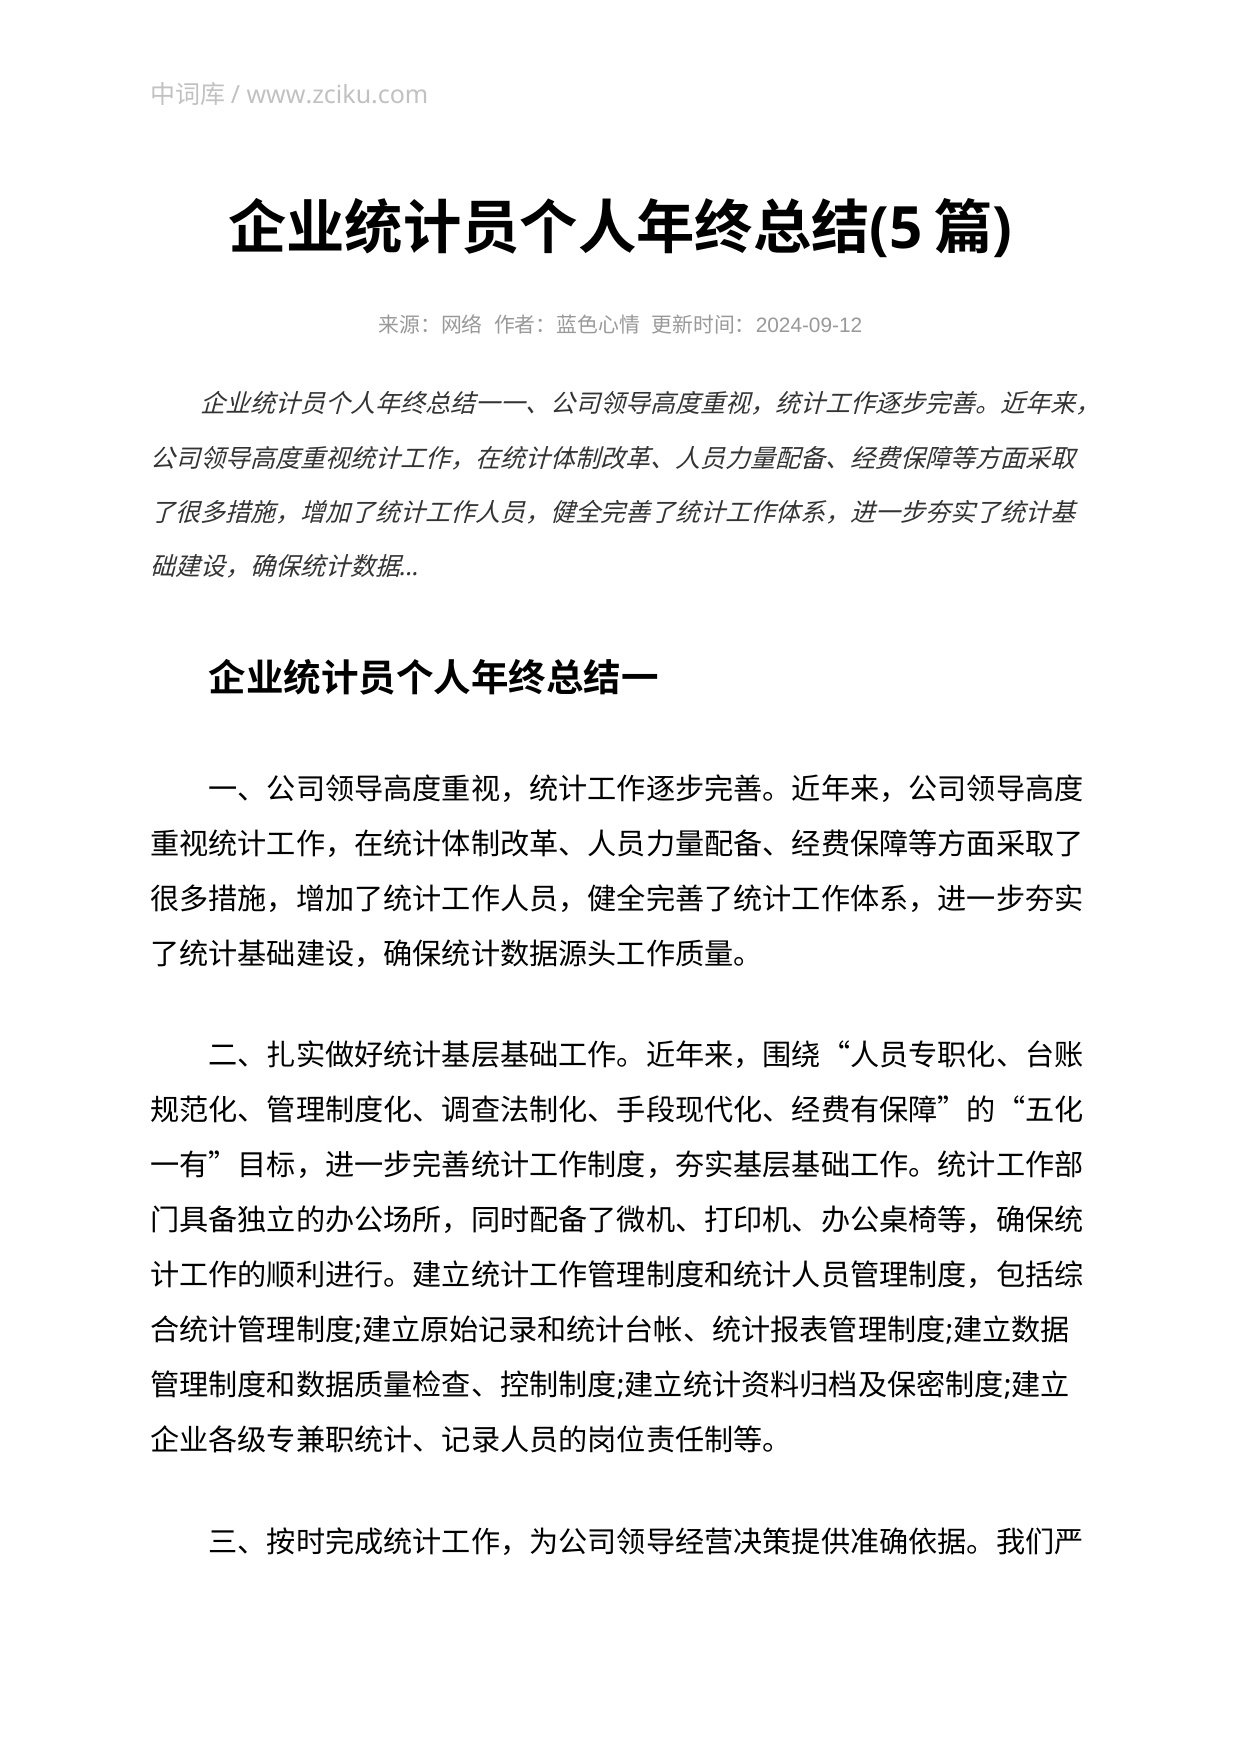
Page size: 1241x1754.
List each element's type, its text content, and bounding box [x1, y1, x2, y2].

text 来源：网络 作者：蓝色心情 更新时间：2024-09-12 [150, 313, 1090, 337]
subtitle 企业统计员个人年终总结(5篇) [150, 181, 1090, 266]
text 企业统计员个人年终总结一 [150, 648, 1090, 702]
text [150, 1518, 1090, 1561]
text 二、扎实做好统计基层基础工作。近年来，围绕“人员专职化、台账规范化、管理制度化、调查法制化、手段现代化、经费有保障”的“五化一有”目标，进一步完善统计工作制度，夯实基层基础工作。统计工作部门具备独立的办公场所，同时配备了微机、打印机、办公桌椅等，确保统计工作的顺利进行。建立统计工作管理制度和统计人员管理制度，包括综合统计管理制度;建立原始记录和统计台帐、统计报表管理制度;建立数据管理制度和数据质量检查、控制制度;建立统计资料归档及保密制度;建立企业各级专兼职统计、记录人员的岗位责任制等。 [150, 1032, 1090, 1459]
text 企业统计员个人年终总结一一、公司领导高度重视，统计工作逐步完善。近年来，公司领导高度重视统计工作，在统计体制改革、人员力量配备、经费保障等方面采取了很多措施，增加了统计工作人员，健全完善了统计工作体系，进一步夯实了统计基础建设，确保统计数据... [150, 384, 1090, 583]
text 一、公司领导高度重视，统计工作逐步完善。近年来，公司领导高度重视统计工作，在统计体制改革、人员力量配备、经费保障等方面采取了很多措施，增加了统计工作人员，健全完善了统计工作体系，进一步夯实了统计基础建设，确保统计数据源头工作质量。 [150, 766, 1090, 972]
